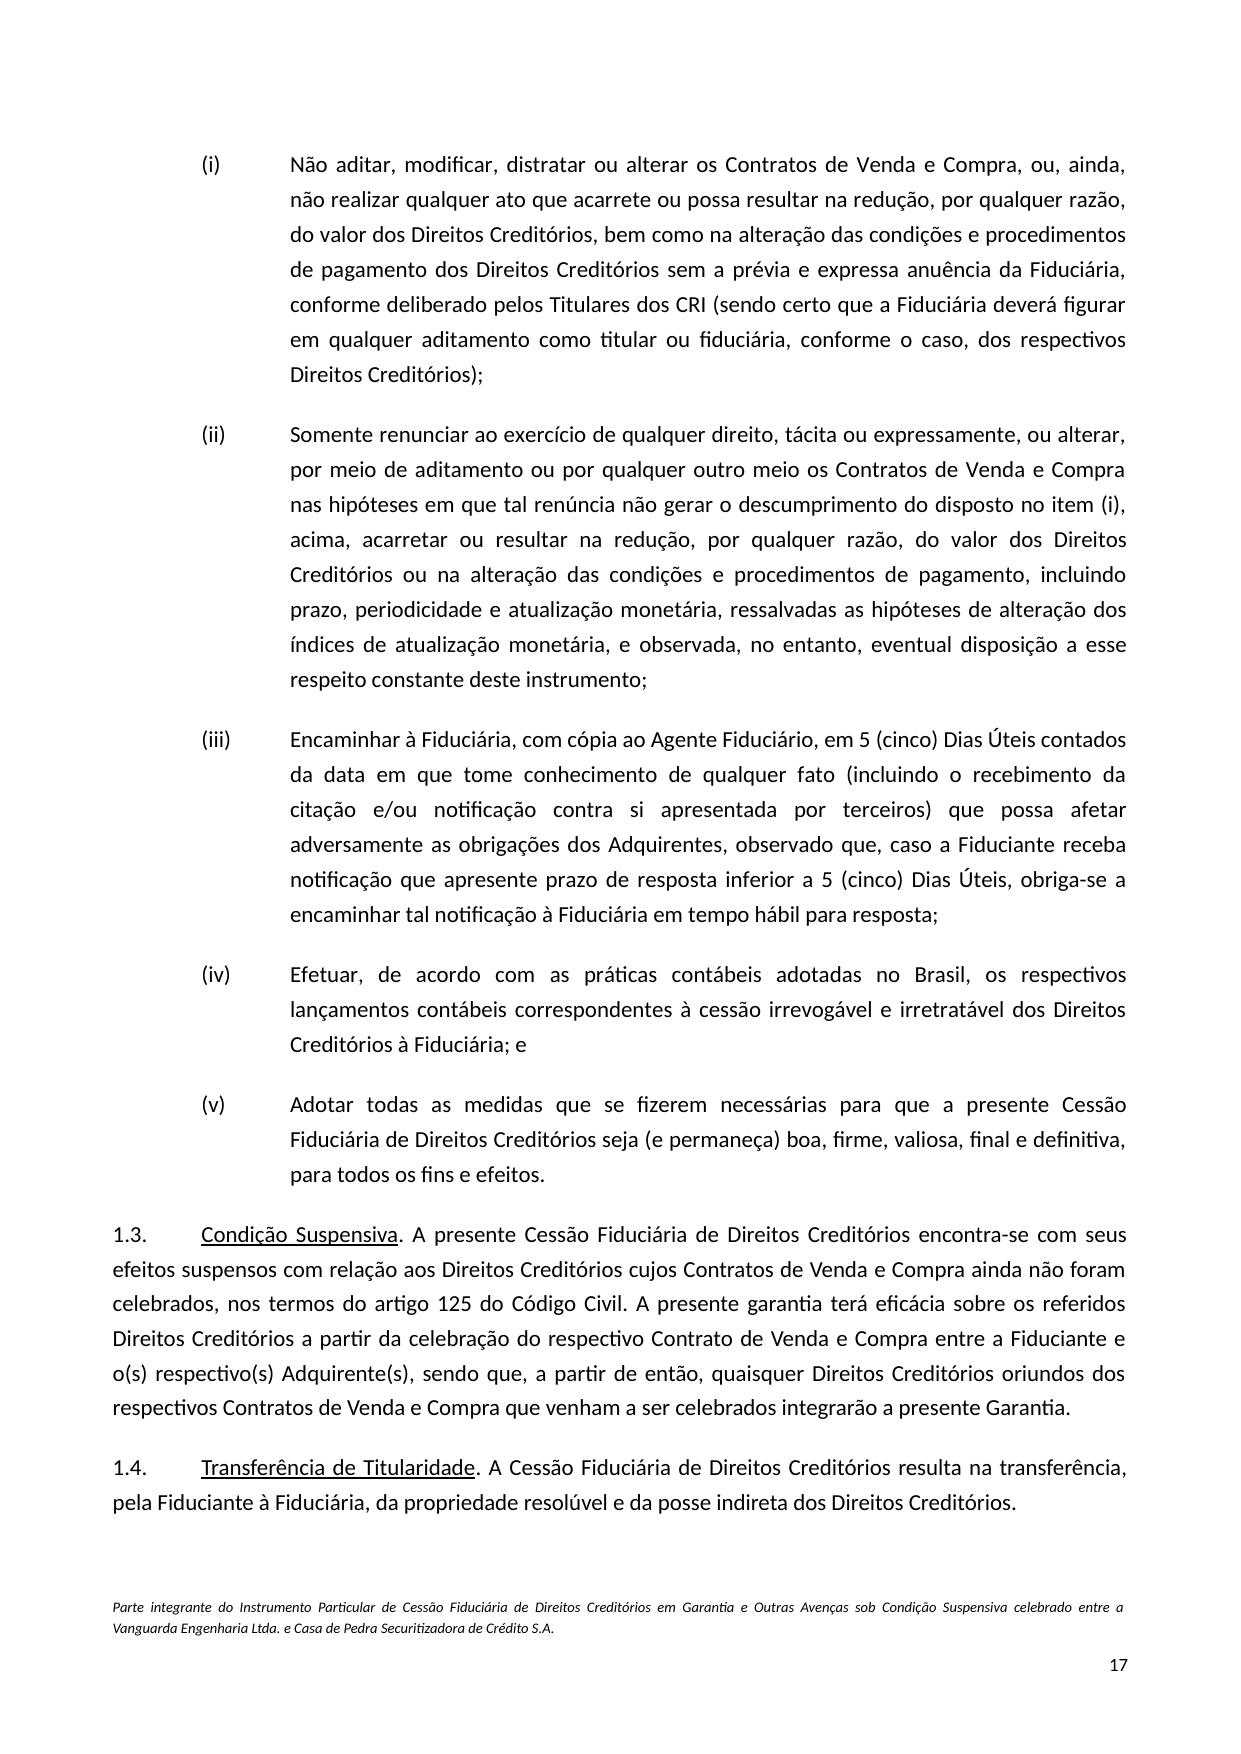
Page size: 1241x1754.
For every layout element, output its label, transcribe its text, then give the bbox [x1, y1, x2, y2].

list Adotar todas as medidas que se fizerem necessárias para que a presente Cessão Fiduciária de Direitos Creditórios seja (e permaneça) boa, firme, valiosa, final e definitiva, para todos os fins e efeitos. [201, 1090, 1128, 1188]
list Transferência de Titularidade. A Cessão Fiduciária de Direitos Creditórios resulta na transferência, pela Fiduciante à Fiduciária, da propriedade resolúvel e da posse indireta dos Direitos Creditórios. [112, 1453, 1128, 1516]
list Condição Suspensiva. A presente Cessão Fiduciária de Direitos Creditórios encontra-se com seus efeitos suspensos com relação aos Direitos Creditórios cujos Contratos de Venda e Compra ainda não foram celebrados, nos termos do artigo 125 do Código Civil. A presente garantia terá eficácia sobre os referidos Direitos Creditórios a partir da celebração do respectivo Contrato de Venda e Compra entre a Fiduciante e o(s) respectivo(s) Adquirente(s), sendo que, a partir de então, quaisquer Direitos Creditórios oriundos dos respectivos Contratos de Venda e Compra que venham a ser celebrados integrarão a presente Garantia. [112, 1220, 1128, 1421]
list Encaminhar à Fiduciária, com cópia ao Agente Fiduciário, em 5 (cinco) Dias Úteis contados da data em que tome conhecimento de qualquer fato (incluindo o recebimento da citação e/ou notificação contra si apresentada por terceiros) que possa afetar adversamente as obrigações dos Adquirentes, observado que, caso a Fiduciante receba notificação que apresente prazo de resposta inferior a 5 (cinco) Dias Úteis, obriga-se a encaminhar tal notificação à Fiduciária em tempo hábil para resposta; [201, 725, 1128, 928]
list Efetuar, de acordo com as práticas contábeis adotadas no Brasil, os respectivos lançamentos contábeis correspondentes à cessão irrevogável e irretratável dos Direitos Creditórios à Fiduciária; e [201, 960, 1128, 1058]
list Somente renunciar ao exercício de qualquer direito, tácita ou expressamente, ou alterar, por meio de aditamento ou por qualquer outro meio os Contratos de Venda e Compra nas hipóteses em que tal renúncia não gerar o descumprimento do disposto no item (i), acima, acarretar ou resultar na redução, por qualquer razão, do valor dos Direitos Creditórios ou na alteração das condições e procedimentos de pagamento, incluindo prazo, periodicidade e atualização monetária, ressalvadas as hipóteses de alteração dos índices de atualização monetária, e observada, no entanto, eventual disposição a esse respeito constante deste instrumento; [201, 420, 1128, 693]
list Não aditar, modificar, distratar ou alterar os Contratos de Venda e Compra, ou, ainda, não realizar qualquer ato que acarrete ou possa resultar na redução, por qualquer razão, do valor dos Direitos Creditórios, bem como na alteração das condições e procedimentos de pagamento dos Direitos Creditórios sem a prévia e expressa anuência da Fiduciária, conforme deliberado pelos Titulares dos CRI (sendo certo que a Fiduciária deverá figurar em qualquer aditamento como titular ou fiduciária, conforme o caso, dos respectivos Direitos Creditórios); [201, 150, 1128, 388]
